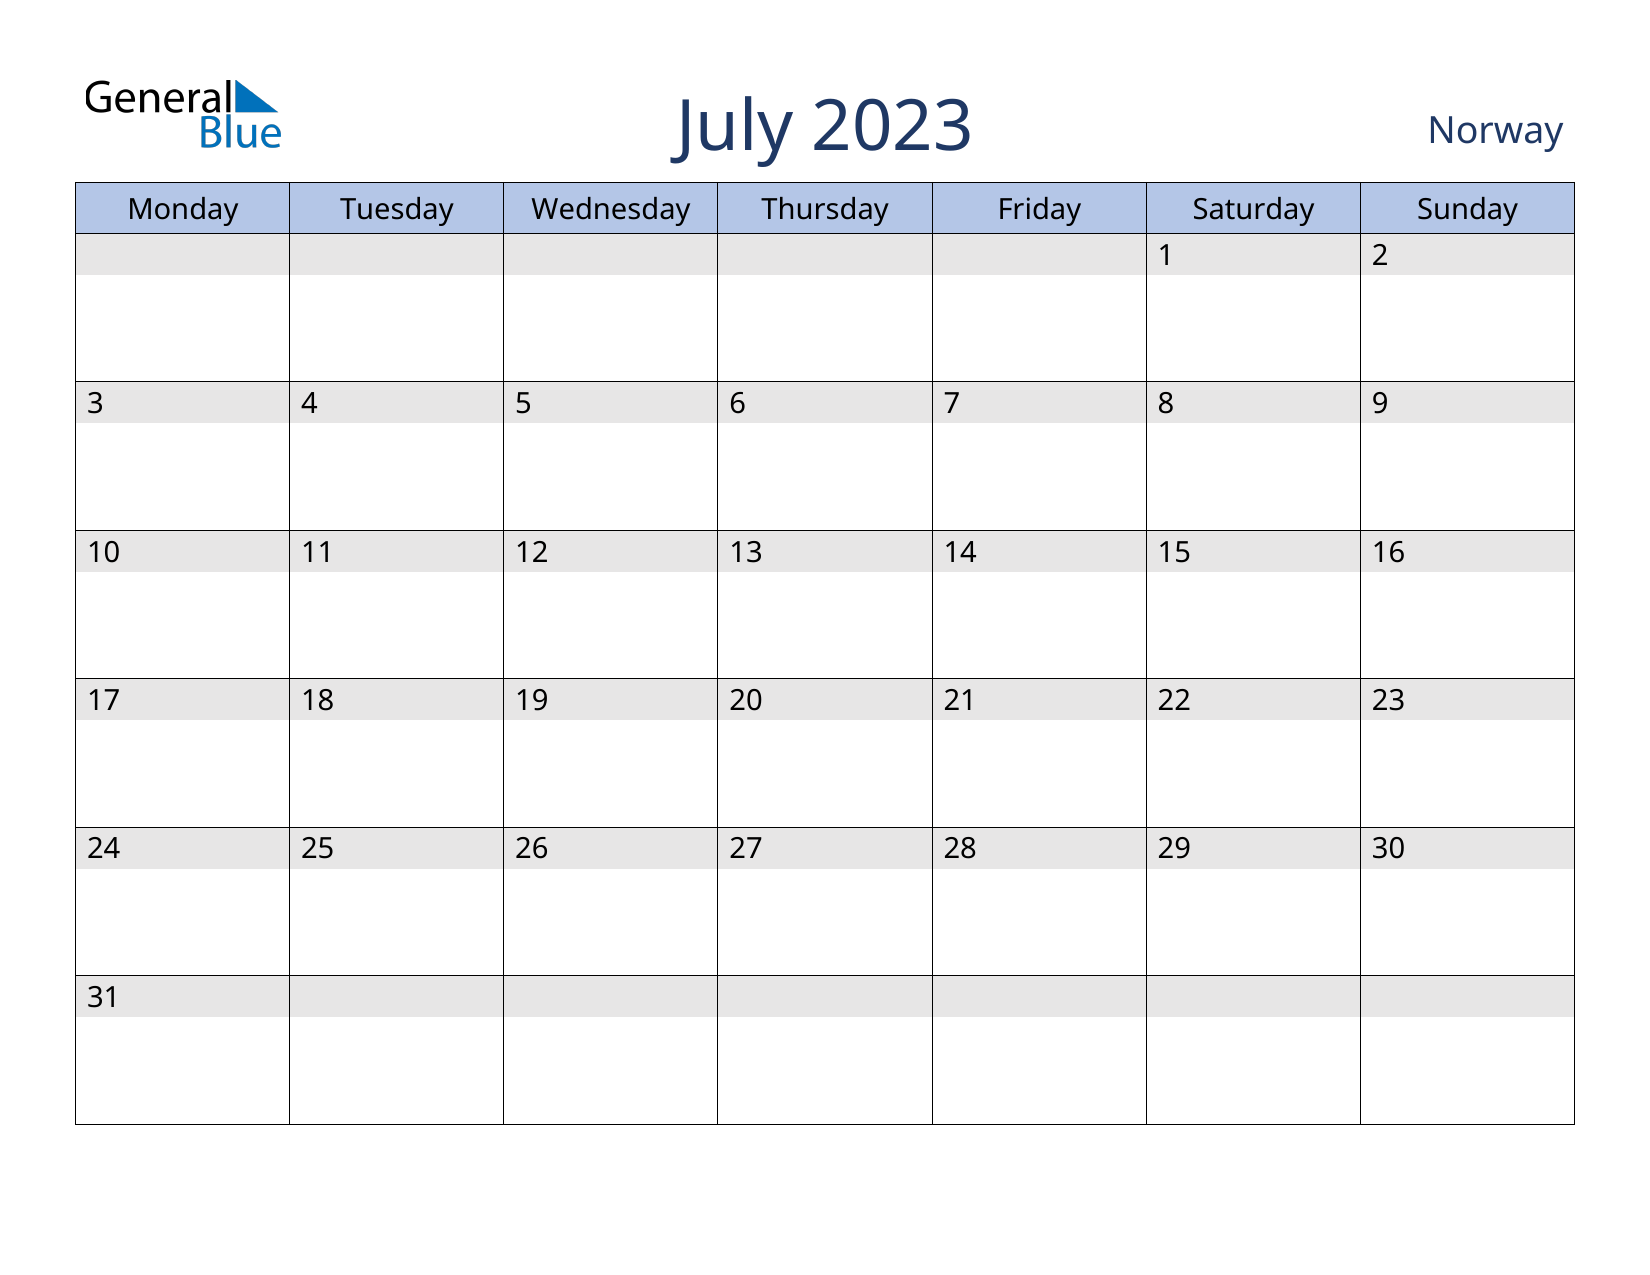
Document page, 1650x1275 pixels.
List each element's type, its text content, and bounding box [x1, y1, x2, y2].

table_cell [504, 1017, 717, 1123]
table_cell [76, 869, 289, 975]
table_cell 13 [718, 531, 932, 572]
table_cell [76, 720, 289, 827]
table_cell [718, 720, 932, 827]
table_cell [933, 720, 1146, 827]
table_cell [1361, 869, 1574, 975]
table_cell [1147, 1017, 1360, 1123]
table_cell Wednesday [504, 183, 717, 233]
table_cell [933, 572, 1146, 678]
table_cell 26 [504, 828, 717, 869]
table_cell [76, 572, 289, 678]
table_cell [290, 234, 503, 275]
table_cell [1361, 572, 1574, 678]
table_cell [504, 976, 717, 1017]
table_cell 7 [933, 382, 1146, 423]
table_cell 14 [933, 531, 1146, 572]
table_cell 22 [1147, 679, 1360, 720]
table_cell [290, 423, 503, 530]
table_cell [1147, 720, 1360, 827]
table_cell [290, 869, 503, 975]
table_cell [1361, 976, 1574, 1017]
table_header Norway [1146, 75, 1574, 182]
table_cell Monday [76, 183, 289, 233]
table_cell 8 [1147, 382, 1360, 423]
table_cell [504, 720, 717, 827]
table_header July 2023 [504, 75, 1146, 182]
table_cell [933, 423, 1146, 530]
table_cell 3 [76, 382, 289, 423]
table_header [76, 75, 503, 182]
table_cell 30 [1361, 828, 1574, 869]
table_cell [504, 572, 717, 678]
table_cell [718, 869, 932, 975]
table_cell 27 [718, 828, 932, 869]
table_cell [718, 1017, 932, 1123]
table_cell [933, 976, 1146, 1017]
table_cell 4 [290, 382, 503, 423]
table_cell 1 [1147, 234, 1360, 275]
table_cell 24 [76, 828, 289, 869]
table_cell 23 [1361, 679, 1574, 720]
table_cell [1147, 976, 1360, 1017]
table_cell [290, 1017, 503, 1123]
table_cell [1361, 275, 1574, 381]
table_cell [76, 275, 289, 381]
table_cell [933, 275, 1146, 381]
table_cell 6 [718, 382, 932, 423]
picture [86, 80, 281, 148]
table_cell 2 [1361, 234, 1574, 275]
table_cell [1361, 423, 1574, 530]
table_cell 19 [504, 679, 717, 720]
table_cell 21 [933, 679, 1146, 720]
table_cell 25 [290, 828, 503, 869]
table_cell 18 [290, 679, 503, 720]
table_cell Thursday [718, 183, 932, 233]
table_cell [1361, 1017, 1574, 1123]
table_cell [76, 234, 289, 275]
table_cell 9 [1361, 382, 1574, 423]
table_cell 5 [504, 382, 717, 423]
table_cell Sunday [1361, 183, 1574, 233]
table_cell 15 [1147, 531, 1360, 572]
table_cell [1147, 869, 1360, 975]
table_cell [1361, 720, 1574, 827]
table_cell Saturday [1147, 183, 1360, 233]
table_cell [76, 1017, 289, 1123]
table_cell [504, 234, 717, 275]
table_cell [718, 234, 932, 275]
table_cell 20 [718, 679, 932, 720]
table_cell [718, 423, 932, 530]
table_cell 12 [504, 531, 717, 572]
table_cell [504, 869, 717, 975]
table_cell 28 [933, 828, 1146, 869]
table_cell [504, 423, 717, 530]
table_cell [1147, 572, 1360, 678]
table_cell 29 [1147, 828, 1360, 869]
table_cell [933, 234, 1146, 275]
table_cell [504, 275, 717, 381]
table_cell [933, 869, 1146, 975]
table_cell [718, 976, 932, 1017]
table_cell Tuesday [290, 183, 503, 233]
table_cell 11 [290, 531, 503, 572]
table_cell [933, 1017, 1146, 1123]
table_cell [718, 572, 932, 678]
table_cell [1147, 275, 1360, 381]
table_cell [290, 275, 503, 381]
table_cell 31 [76, 976, 289, 1017]
table_cell 10 [76, 531, 289, 572]
table_cell [76, 423, 289, 530]
table_cell [1147, 423, 1360, 530]
table_cell [290, 572, 503, 678]
table_cell 16 [1361, 531, 1574, 572]
table_cell [718, 275, 932, 381]
table_cell 17 [76, 679, 289, 720]
table_cell [290, 976, 503, 1017]
table_cell Friday [933, 183, 1146, 233]
table_cell [290, 720, 503, 827]
